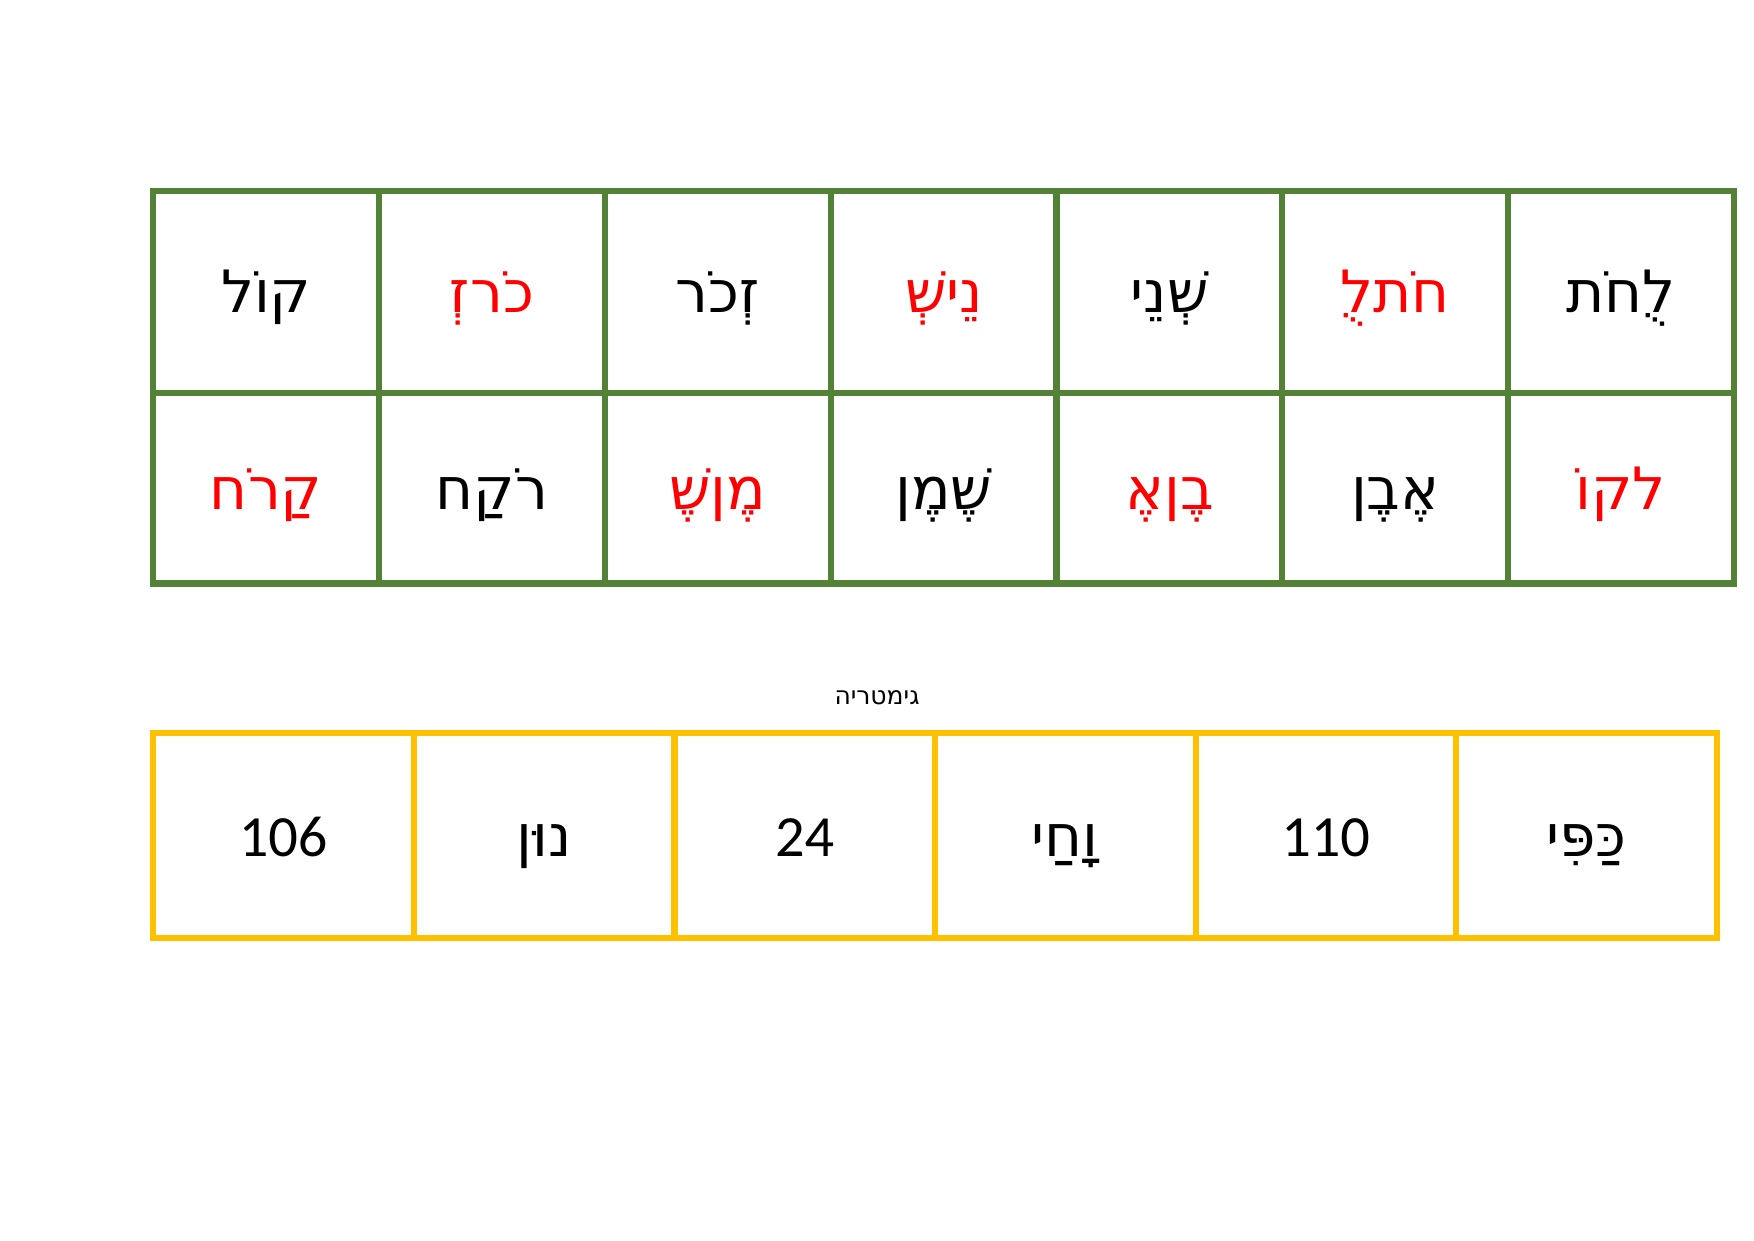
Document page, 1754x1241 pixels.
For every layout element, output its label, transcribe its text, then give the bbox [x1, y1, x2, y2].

table_cell רֹקַח [382, 396, 602, 580]
table_cell אֶבֶן [1285, 396, 1505, 580]
table_cell לֻחֹת [1511, 194, 1731, 390]
table_header 110 [1199, 736, 1453, 934]
table_cell לקוֹ [1511, 396, 1731, 580]
table_header וָחַי [938, 736, 1193, 934]
table_header 24 [678, 736, 932, 934]
table_cell שְׁנֵי [1060, 194, 1279, 390]
table_header נוּן [417, 736, 671, 934]
table_cell זְכֹר [608, 194, 828, 390]
table_cell שֶׁמֶן [834, 396, 1053, 580]
table_header 106 [156, 736, 411, 934]
table_cell קַרֹח [156, 396, 376, 580]
table_cell קוֹל [156, 194, 376, 390]
table_cell נֵישְׁ [834, 194, 1053, 390]
table_cell חֹתלֻ [1285, 194, 1505, 390]
table_header כַּפִּי [1459, 736, 1714, 934]
text גימטריה [150, 680, 1604, 711]
table_cell בֶןאֶ [1060, 396, 1279, 580]
table_cell מֶןשֶׁ [608, 396, 828, 580]
table_cell כֹרזְ [382, 194, 602, 390]
